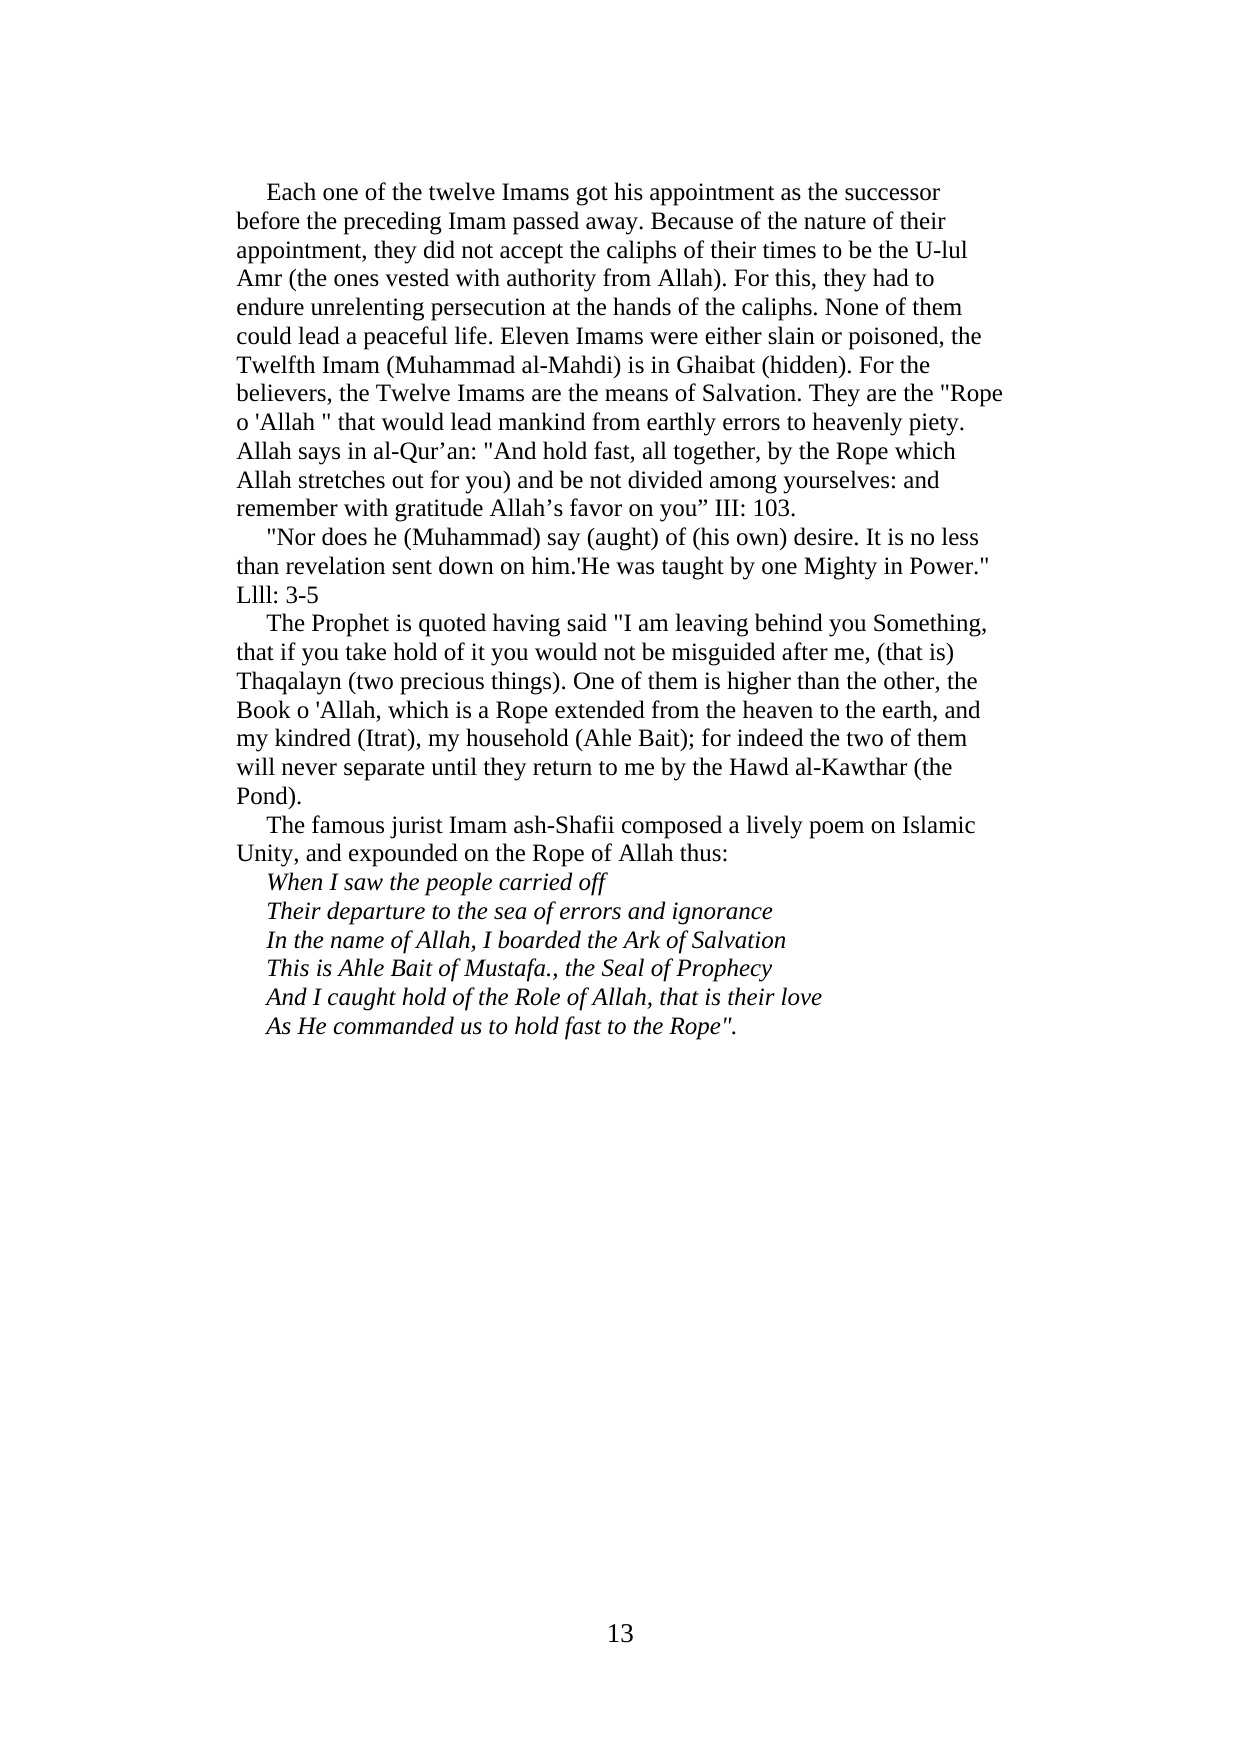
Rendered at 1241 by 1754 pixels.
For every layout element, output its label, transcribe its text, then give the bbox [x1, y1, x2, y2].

text Each one of the twelve Imams got his appointment as the successor before the preceding Imam passed away. Because of the nature of their appointment, they did not accept the caliphs of their times to be the U-lul Amr (the ones vested with authority from Allah). For this, they had to endure unrelenting persecution at the hands of the caliphs. None of them could lead a peaceful life. Eleven Imams were either slain or poisoned, the Twelfth Imam (Muhammad al-Mahdi) is in Ghaibat (hidden). For the believers, the Twelve Imams are the means of Salvation. They are the "Rope o 'Allah " that would lead mankind from earthly errors to heavenly piety. Allah says in al-Qur’an: "And hold fast, all together, by the Rope which Allah stretches out for you) and be not divided among yourselves: and remember with gratitude Allah’s favor on you” III: 103. [236, 177, 1004, 522]
text This is Ahle Bait of Mustafa., the Seal of Prophecy [236, 953, 1004, 982]
text In the name of Allah, I boarded the Ark of Salvation [236, 925, 1004, 953]
text "Nor does he (Muhammad) say (aught) of (his own) desire. It is no less than revelation sent down on him.'He was taught by one Mighty in Power." Llll: 3-5 [236, 522, 1004, 608]
text The Prophet is quoted having said "I am leaving behind you Something, that if you take hold of it you would not be misguided after me, (that is) Thaqalayn (two precious things). One of them is higher than the other, the Book o 'Allah, which is a Rope extended from the heaven to the earth, and my kindred (Itrat), my household (Ahle Bait); for indeed the two of them will never separate until they return to me by the Hawd al-Kawthar (the Pond). [236, 608, 1004, 810]
text As He commanded us to hold fast to the Rope". [236, 1011, 1004, 1040]
text When I saw the people carried off [236, 867, 1004, 896]
text And I caught hold of the Role of Allah, that is their love [236, 982, 1004, 1011]
text Their departure to the sea of errors and ignorance [236, 896, 1004, 925]
text The famous jurist Imam ash-Shafii composed a lively poem on Islamic Unity, and expounded on the Rope of Allah thus: [236, 810, 1004, 867]
